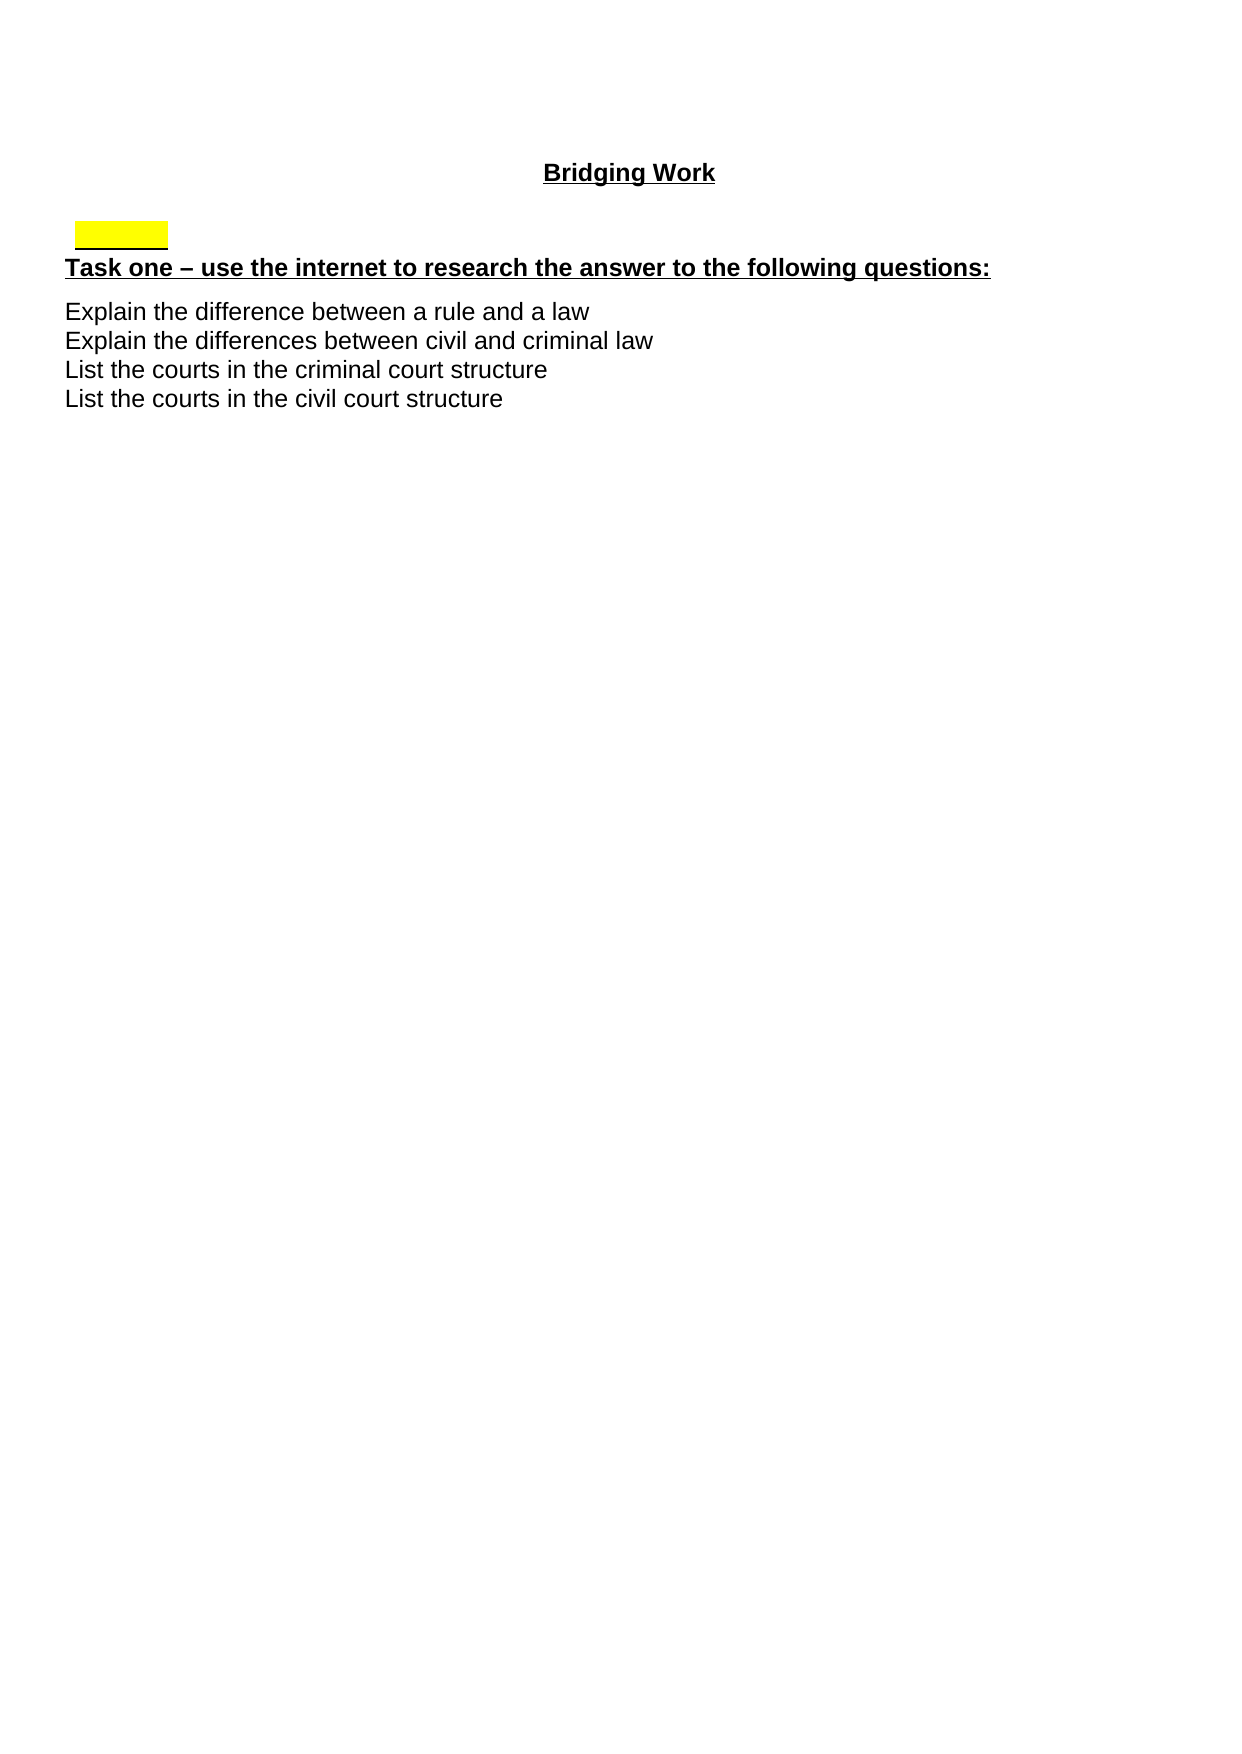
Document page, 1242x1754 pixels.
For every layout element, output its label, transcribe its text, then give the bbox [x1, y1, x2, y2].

text Explain the differences between civil and criminal law [64, 326, 1150, 355]
text Bridging Work [108, 158, 1150, 187]
text List the courts in the civil court structure [64, 384, 1150, 412]
text Task one – use the internet to research the answer to the following questions: [64, 253, 1150, 282]
text Explain the difference between a rule and a law [64, 297, 1150, 326]
text List the courts in the criminal court structure [64, 355, 1150, 384]
